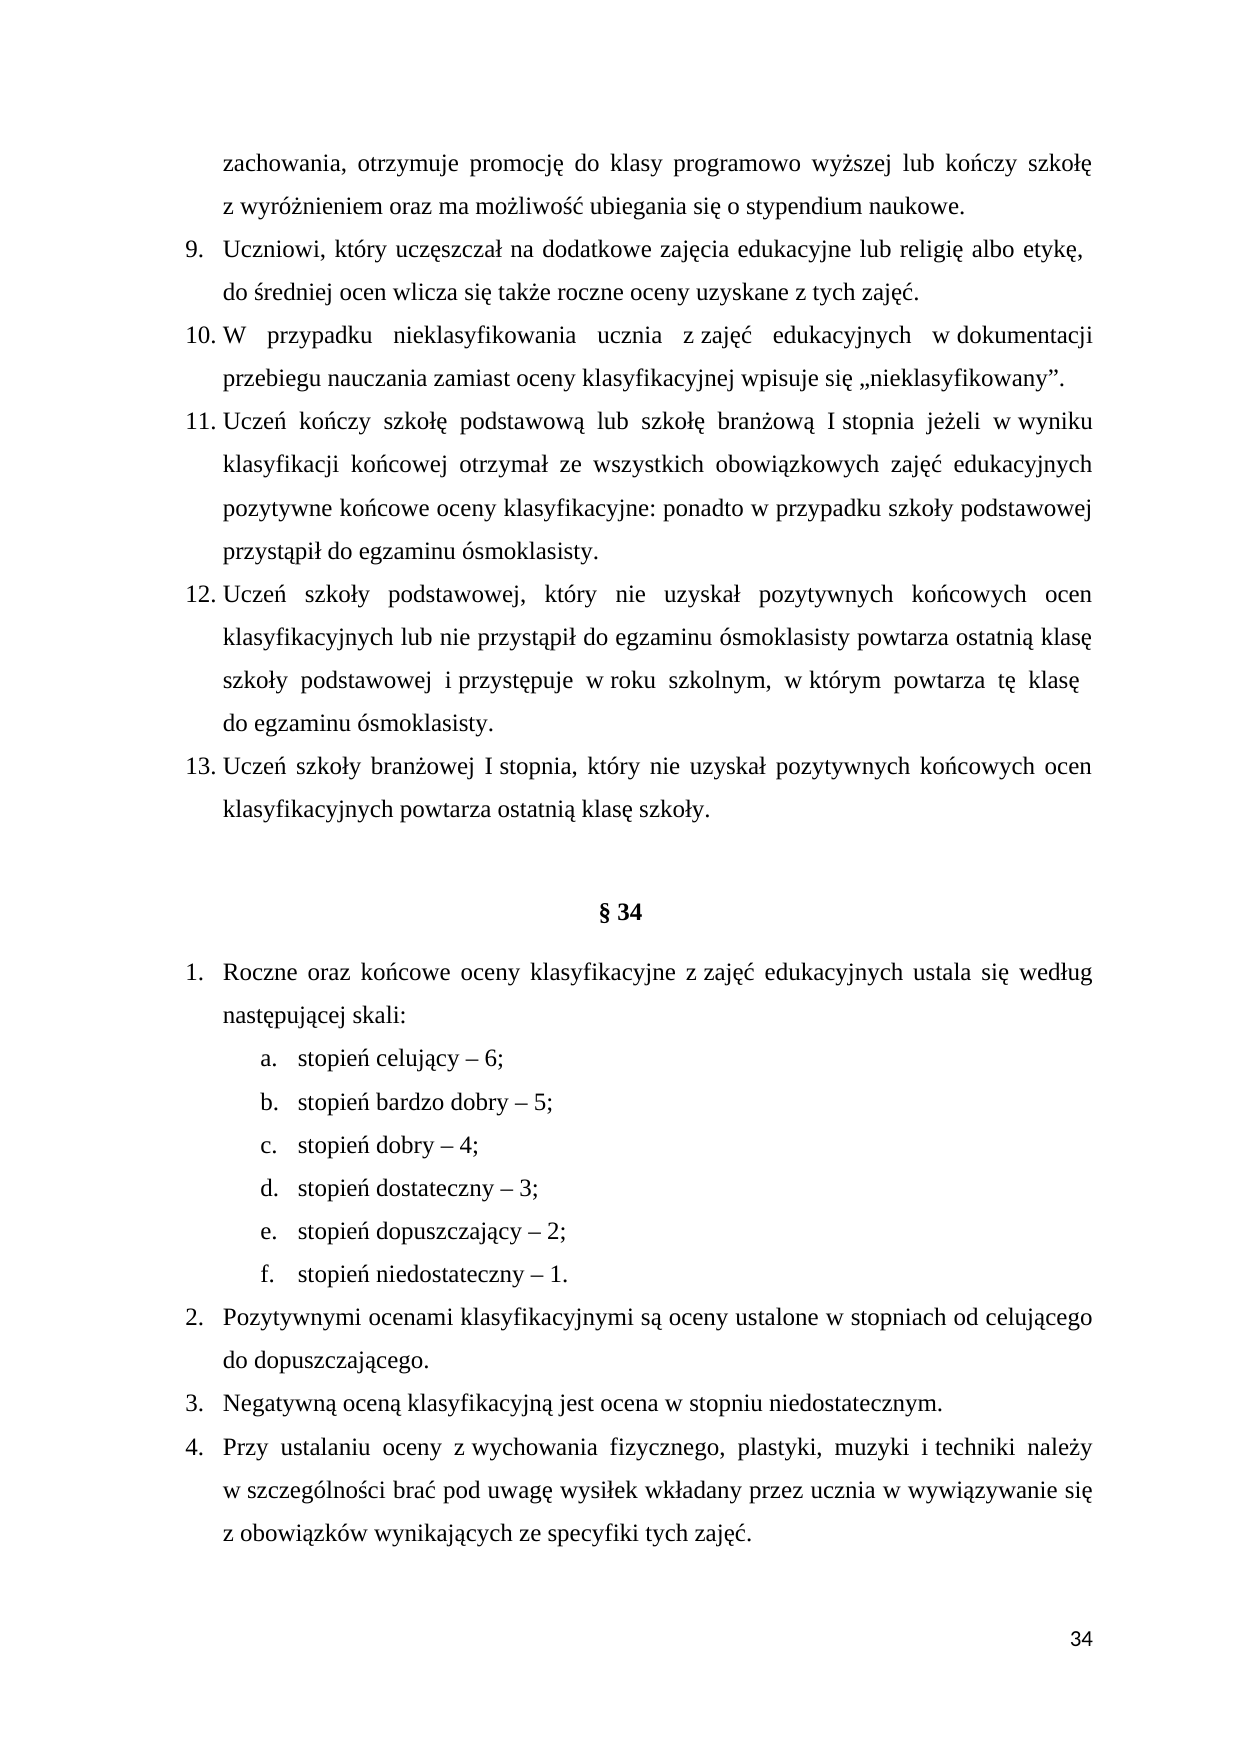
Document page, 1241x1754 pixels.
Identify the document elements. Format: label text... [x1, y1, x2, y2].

list Roczne oraz końcowe oceny klasyfikacyjne z zajęć edukacyjnych ustala się według następującej skali: [185, 957, 1093, 1029]
text § 34 [148, 897, 1093, 926]
list Uczeń kończy szkołę podstawową lub szkołę branżową I stopnia jeżeli w wyniku klasyfikacji końcowej otrzymał ze wszystkich obowiązkowych zajęć edukacyjnych pozytywne końcowe oceny klasyfikacyjne: ponadto w przypadku szkoły podstawowej przystąpił do egzaminu ósmoklasisty. [185, 406, 1093, 564]
list stopień niedostateczny – 1. [260, 1259, 1093, 1288]
list stopień dopuszczający – 2; [260, 1216, 1093, 1245]
list stopień bardzo dobry – 5; [260, 1087, 1093, 1115]
list Negatywną oceną klasyfikacyjną jest ocena w stopniu niedostatecznym. [185, 1388, 1093, 1417]
list Uczeń szkoły podstawowej, który nie uzyskał pozytywnych końcowych ocen klasyfikacyjnych lub nie przystąpił do egzaminu ósmoklasisty powtarza ostatnią klasę szkoły podstawowej i przystępuje w roku szkolnym, w którym powtarza tę klasę do egzaminu ósmoklasisty. [185, 579, 1093, 737]
list stopień celujący – 6; [260, 1043, 1093, 1072]
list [185, 148, 1093, 219]
list W przypadku nieklasyfikowania ucznia z zajęć edukacyjnych w dokumentacji przebiegu nauczania zamiast oceny klasyfikacyjnej wpisuje się „nieklasyfikowany”. [185, 320, 1093, 392]
list stopień dobry – 4; [260, 1130, 1093, 1158]
list stopień dostateczny – 3; [260, 1173, 1093, 1202]
list Przy ustalaniu oceny z wychowania fizycznego, plastyki, muzyki i techniki należy w szczególności brać pod uwagę wysiłek wkładany przez ucznia w wywiązywanie się z obowiązków wynikających ze specyfiki tych zajęć. [185, 1432, 1093, 1547]
list Uczeń szkoły branżowej I stopnia, który nie uzyskał pozytywnych końcowych ocen klasyfikacyjnych powtarza ostatnią klasę szkoły. [185, 751, 1093, 823]
list Pozytywnymi ocenami klasyfikacyjnymi są oceny ustalone w stopniach od celującego do dopuszczającego. [185, 1302, 1093, 1374]
list Uczniowi, który uczęszczał na dodatkowe zajęcia edukacyjne lub religię albo etykę, do średniej ocen wlicza się także roczne oceny uzyskane z tych zajęć. [185, 234, 1093, 306]
